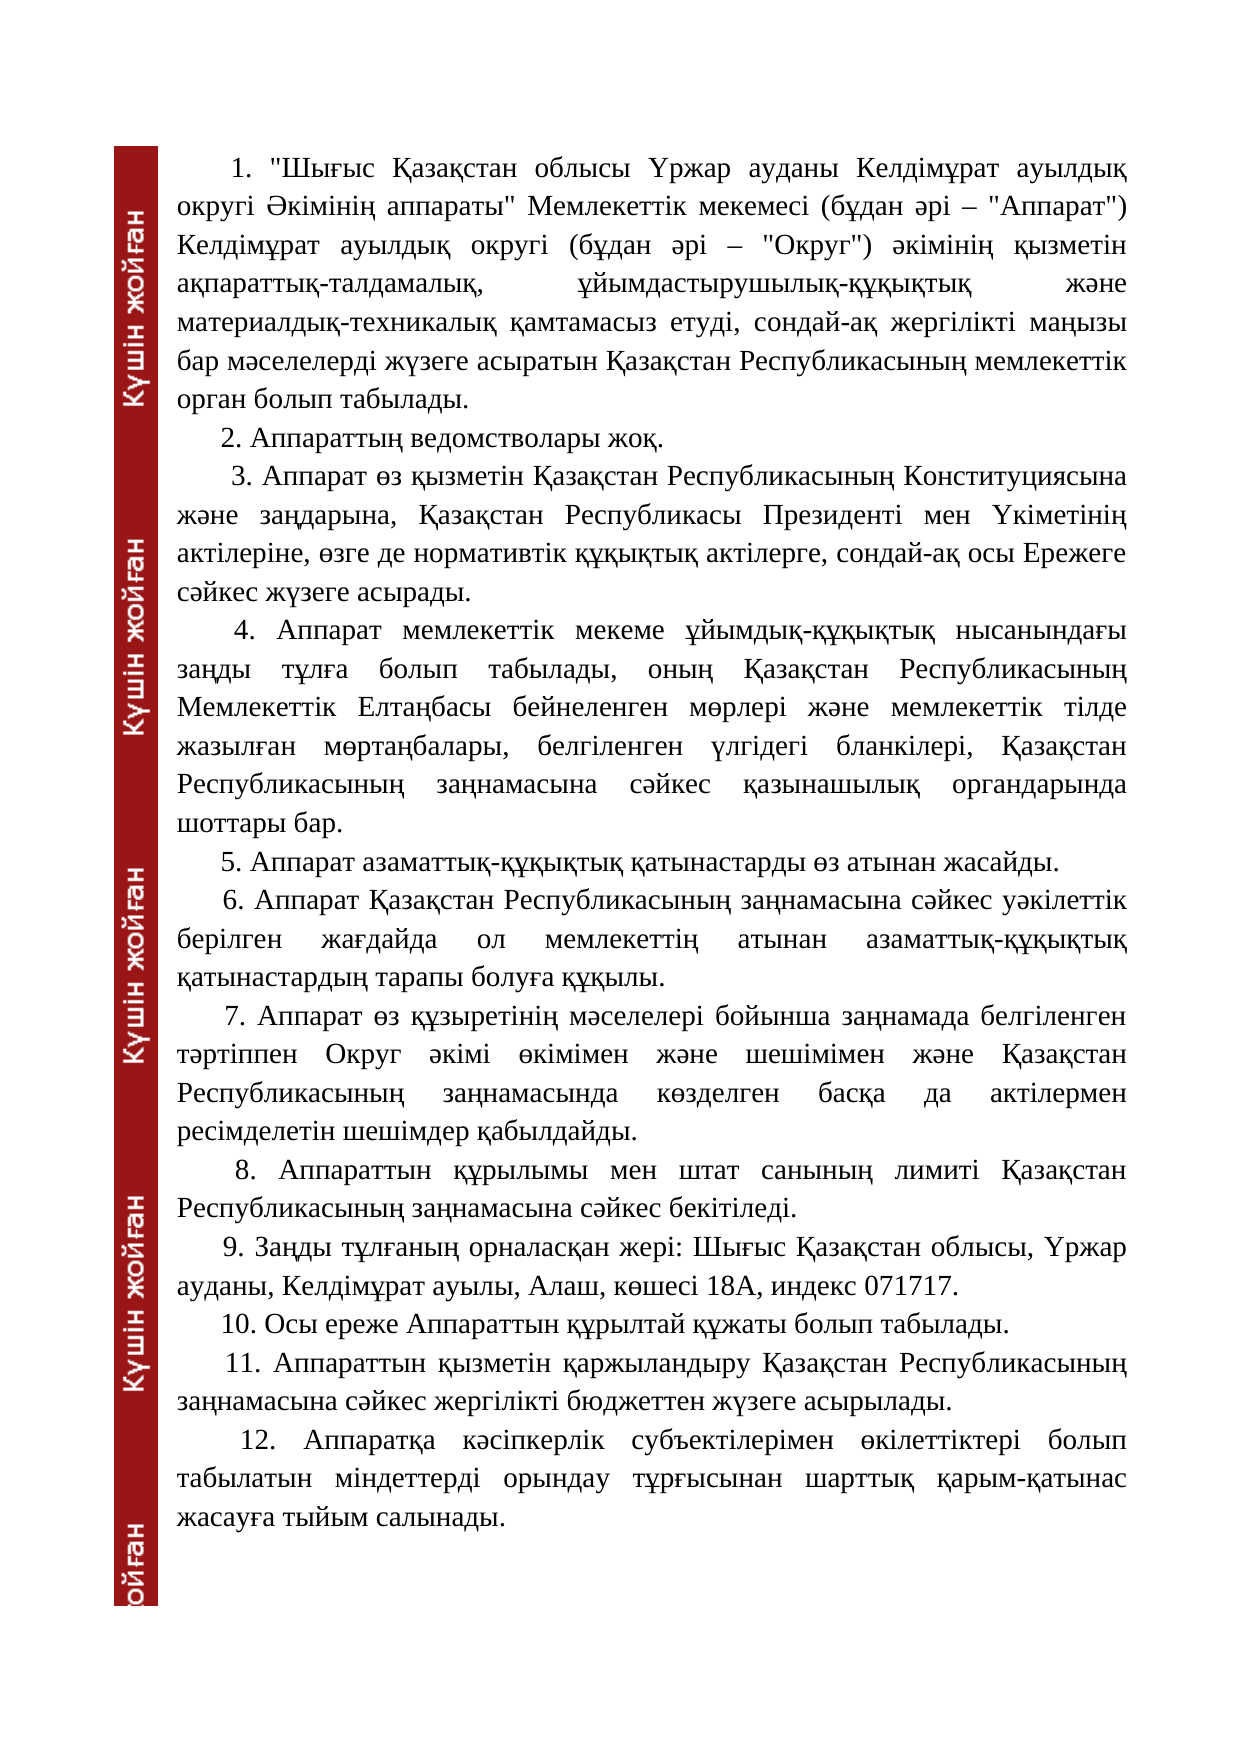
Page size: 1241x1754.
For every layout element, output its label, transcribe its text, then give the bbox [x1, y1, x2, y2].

picture [114, 415, 158, 420]
picture [114, 146, 158, 150]
picture [114, 1224, 158, 1229]
text 8. Аппараттын құрылымы мен штат санының лимиті Қазақстан Республикасының заңнамасына сәйкес бекітіледі. [112, 1152, 1128, 1224]
picture [114, 877, 158, 882]
text 9. Заңды тұлғаның орналасқан жері: Шығыс Қазақстан облысы, Үржар ауданы, Келдімұрат ауылы, Алаш, көшесі 18А, индекс 071717. [112, 1229, 1128, 1301]
text 4. Аппарат мемлекеттік мекеме ұйымдық-құқықтық нысанындағы заңды тұлға болып табылады, оның Қазақстан Республикасының Мемлекеттік Елтаңбасы бейнеленген мөрлері және мемлекеттік тілде жазылған мөртаңбалары, белгіленген үлгідегі бланкілері, Қазақстан Республикасының заңнамасына сәйкес қазынашылық органдарында шоттары бар. [112, 612, 1128, 839]
text 7. Аппарат өз құзыретінің мәселелері бойынша заңнамада белгіленген тәртіппен Округ әкімі өкімімен және шешімімен және Қазақстан Республикасының заңнамасында көзделген басқа да актілермен ресімделетін шешімдер қабылдайды. [112, 998, 1128, 1147]
text 5. Аппарат азаматтық-құқықтық қатынастарды өз атынан жасайды. [112, 844, 1128, 877]
picture [114, 453, 158, 458]
text 6. Аппарат Қазақстан Республикасының заңнамасына сәйкес уәкілеттік берілген жағдайда ол мемлекеттің атынан азаматтық-құқықтық қатынастардың тарапы болуға құқылы. [112, 882, 1128, 993]
picture [114, 1340, 158, 1345]
text 10. Осы ереже Аппараттын құрылтай құжаты болып табылады. [112, 1306, 1128, 1340]
text 1. "Шығыс Қазақстан облысы Үржар ауданы Келдімұрат ауылдық округі Әкімінің аппараты" Мемлекеттік мекемесі (бұдан әрі – "Аппарат") Келдімұрат ауылдық округі (бұдан әрі – "Округ") әкiмінiң қызметiн ақпараттық-талдамалық, ұйымдастырушылық-құқықтық және материалдық-техникалық қамтамасыз етуді, сондай-ақ жергiлiктi маңызы бар мәселелердi жүзеге асыратын Қазақстан Республикасының мемлекеттік орган болып табылады. [112, 150, 1128, 415]
picture [114, 993, 158, 998]
picture [114, 1147, 158, 1152]
picture [114, 1532, 158, 1606]
text 3. Аппарат өз қызметін Қазақстан Республикасының Конституциясына және заңдарына, Қазақстан Республикасы Президенті мен Үкіметінің актілеріне, өзге де нормативтік құқықтық актілерге, сондай-ақ осы Ережеге сәйкес жүзеге асырады. [112, 458, 1128, 607]
text 2. Аппараттың ведомстволары жоқ. [112, 420, 1128, 453]
picture [114, 1301, 158, 1306]
text 11. Аппараттын қызметін қаржыландыру Қазақстан Республикасының заңнамасына сәйкес жергілікті бюджеттен жүзеге асырылады. [112, 1345, 1128, 1417]
picture [114, 839, 158, 844]
text 12. Аппаратқа кәсіпкерлік субъектілерімен өкілеттіктері болып табылатын міндеттерді орындау тұрғысынан шарттық қарым-қатынас жасауға тыйым салынады. [112, 1422, 1128, 1532]
picture [114, 607, 158, 612]
picture [114, 1417, 158, 1422]
